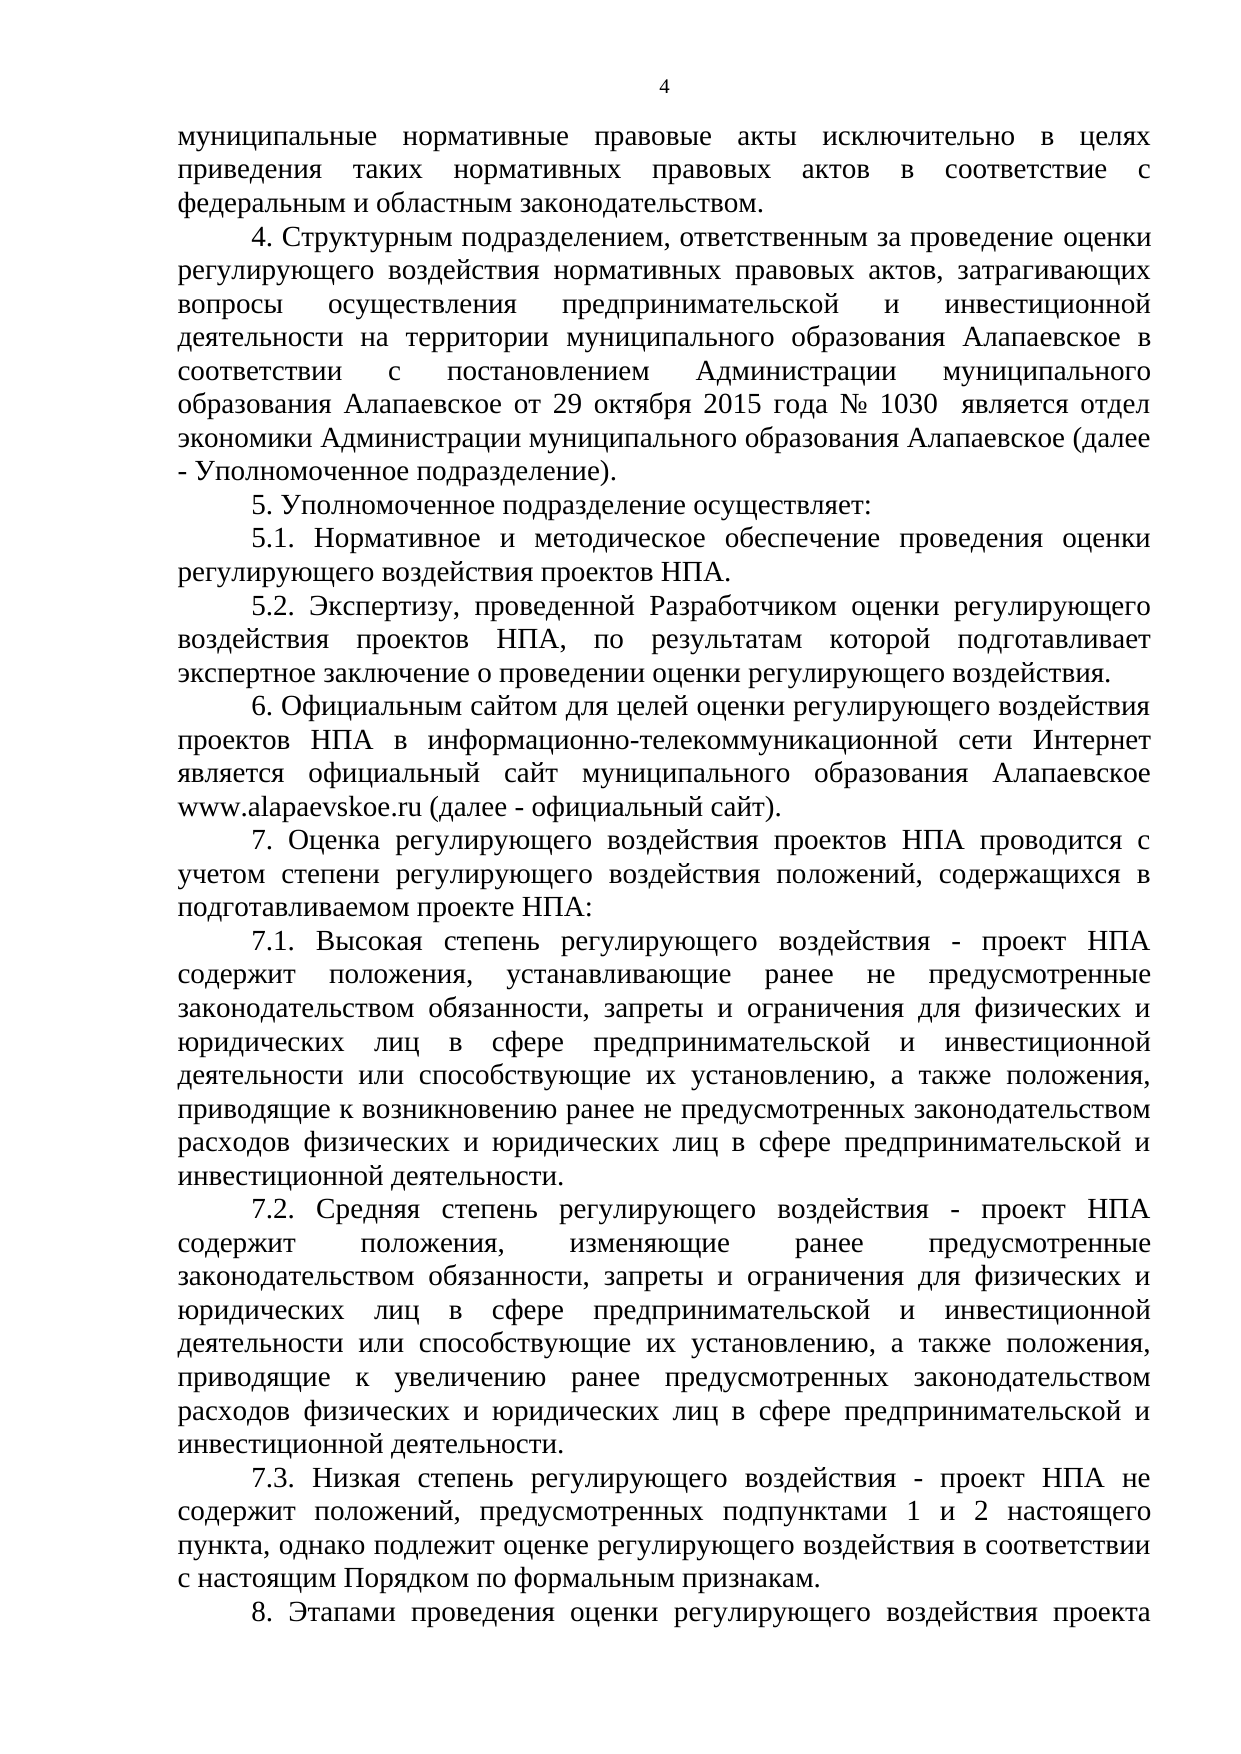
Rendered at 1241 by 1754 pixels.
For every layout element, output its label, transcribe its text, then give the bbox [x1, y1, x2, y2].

text 7.1. Высокая степень регулирующего воздействия - проект НПА содержит положения, устанавливающие ранее не предусмотренные законодательством обязанности, запреты и ограничения для физических и юридических лиц в сфере предпринимательской и инвестиционной деятельности или способствующие их установлению, а также положения, приводящие к возникновению ранее не предусмотренных законодательством расходов физических и юридических лиц в сфере предпринимательской и инвестиционной деятельности. [177, 923, 1152, 1191]
text 7.2. Средняя степень регулирующего воздействия - проект НПА содержит положения, изменяющие ранее предусмотренные законодательством обязанности, запреты и ограничения для физических и юридических лиц в сфере предпринимательской и инвестиционной деятельности или способствующие их установлению, а также положения, приводящие к увеличению ранее предусмотренных законодательством расходов физических и юридических лиц в сфере предпринимательской и инвестиционной деятельности. [177, 1191, 1152, 1460]
text 4. Структурным подразделением, ответственным за проведение оценки регулирующего воздействия нормативных правовых актов, затрагивающих вопросы осуществления предпринимательской и инвестиционной деятельности на территории муниципального образования Алапаевское в соответствии с постановлением Администрации муниципального образования Алапаевское от 29 октября 2015 года № 1030 является отдел экономики Администрации муниципального образования Алапаевское (далее - Уполномоченное подразделение). [177, 219, 1152, 487]
text 5.2. Экспертизу, проведенной Разработчиком оценки регулирующего воздействия проектов НПА, по результатам которой подготавливает экспертное заключение о проведении оценки регулирующего воздействия. [177, 588, 1152, 688]
text 7.3. Низкая степень регулирующего воздействия - проект НПА не содержит положений, предусмотренных подпунктами 1 и 2 настоящего пункта, однако подлежит оценке регулирующего воздействия в соответствии с настоящим Порядком по формальным признакам. [177, 1460, 1152, 1594]
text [177, 118, 1152, 219]
text 5. Уполномоченное подразделение осуществляет: [177, 487, 1152, 521]
text 6. Официальным сайтом для целей оценки регулирующего воздействия проектов НПА в информационно-телекоммуникационной сети Интернет является официальный сайт муниципального образования Алапаевское www.alapaevskoe.ru (далее - официальный сайт). [177, 688, 1152, 822]
text 7. Оценка регулирующего воздействия проектов НПА проводится с учетом степени регулирующего воздействия положений, содержащихся в подготавливаемом проекте НПА: [177, 822, 1152, 923]
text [177, 1594, 1152, 1627]
text 5.1. Нормативное и методическое обеспечение проведения оценки регулирующего воздействия проектов НПА. [177, 521, 1152, 588]
